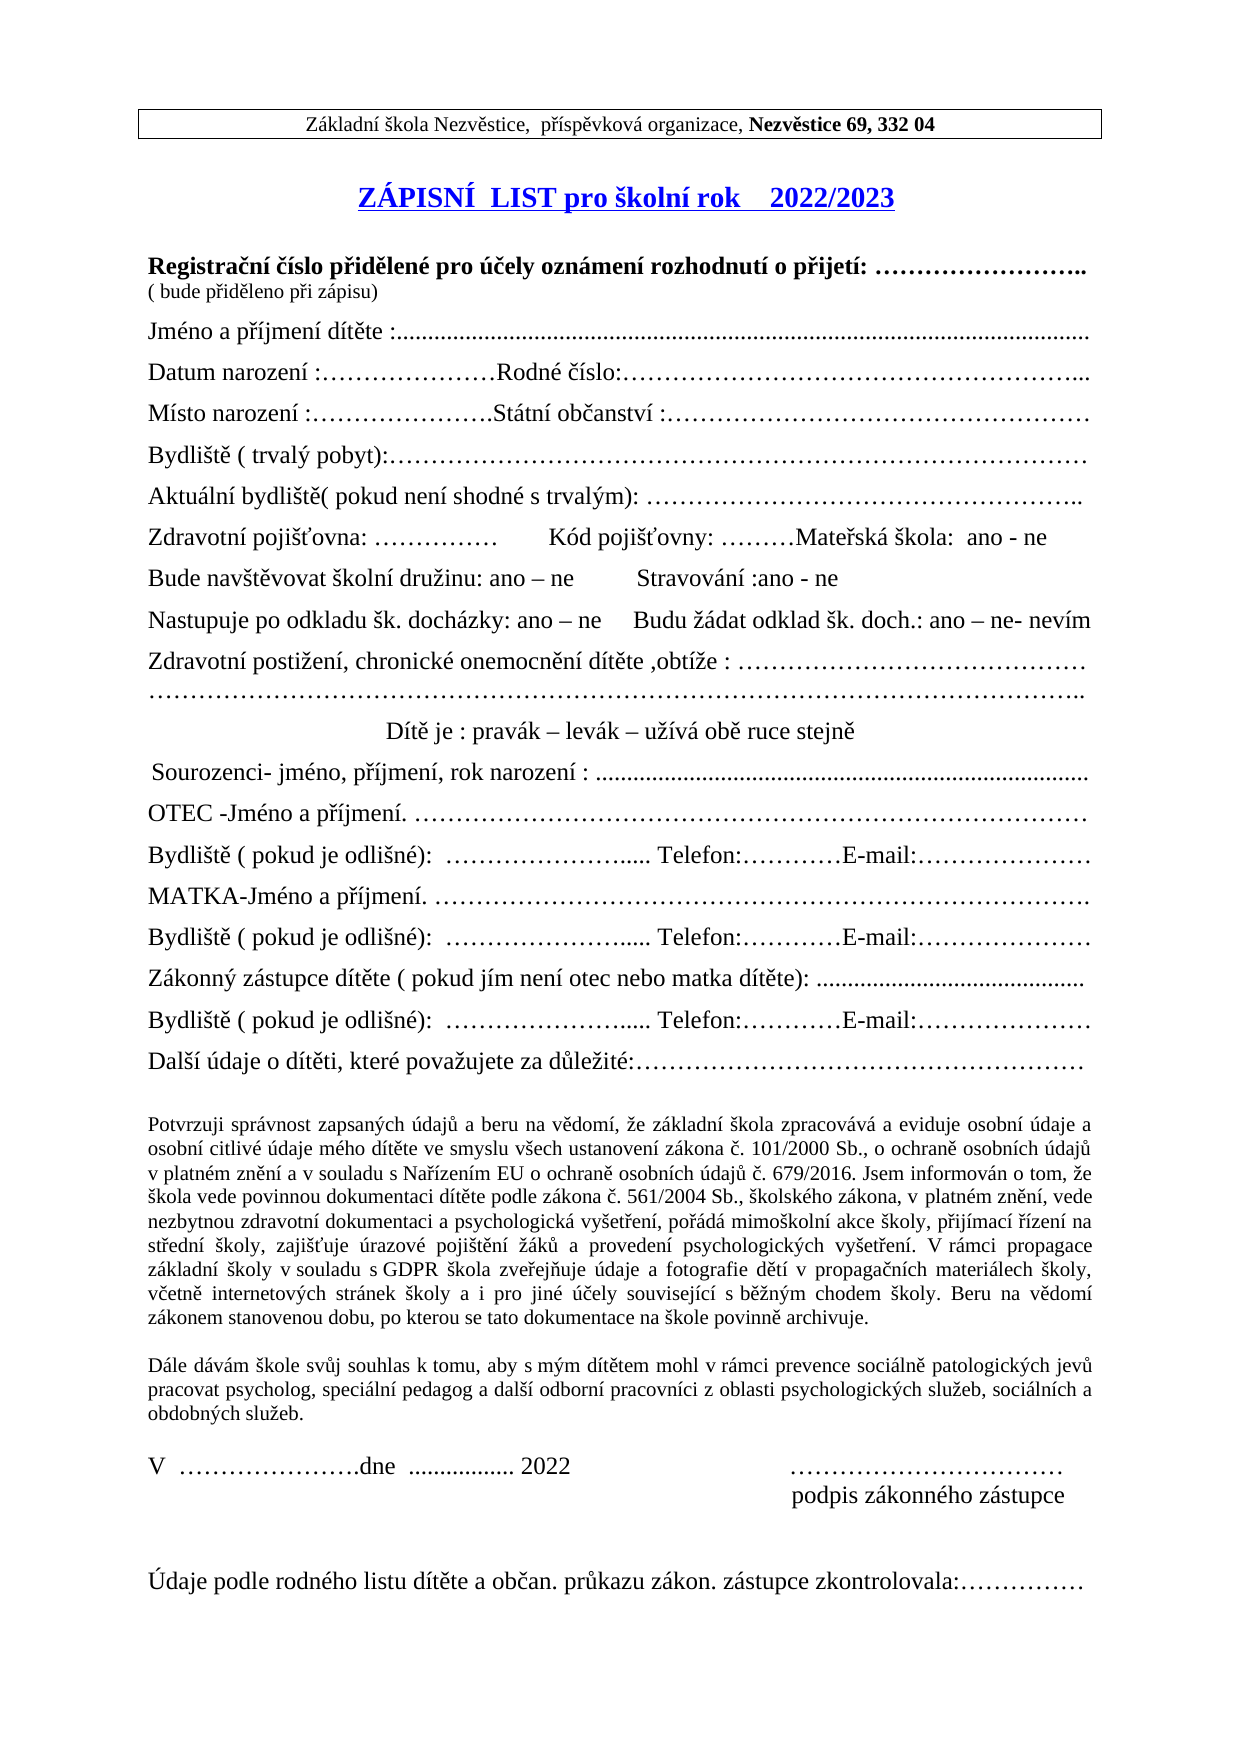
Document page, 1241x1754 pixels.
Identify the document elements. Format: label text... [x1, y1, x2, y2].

text Registrační číslo přidělené pro účely oznámení rozhodnutí o přijetí: …………………….. [148, 251, 1093, 279]
text Bydliště ( pokud je odlišné): …………………..... Telefon:…………E-mail:………………… [148, 840, 1093, 868]
text podpis zákonného zástupce [148, 1480, 1093, 1509]
text Další údaje o dítěti, které považujete za důležité:……………………………………………… [148, 1046, 1093, 1075]
text ( bude přiděleno při zápisu) [148, 279, 1093, 303]
text Zdravotní postižení, chronické onemocnění dítěte ,obtíže : …………………………………… ………………………………………………………………………………………………….. [148, 646, 1093, 703]
text Dítě je : pravák – levák – užívá obě ruce stejně [148, 716, 1093, 745]
text Aktuální bydliště( pokud není shodné s trvalým): …………………………………………….. [148, 481, 1093, 510]
text MATKA-Jméno a příjmení. ……………………………………………………………………. [148, 881, 1093, 910]
text Místo narození :………………….Státní občanství :…………………………………………… [148, 398, 1093, 427]
text Potvrzuji správnost zapsaných údajů a beru na vědomí, že základní škola zpracovává a eviduje osobní údaje a osobní citlivé údaje mého dítěte ve smyslu všech ustanovení zákona č. 101/2000 Sb., o ochraně osobních údajů v platném znění a v souladu s Nařízením EU o ochraně osobních údajů č. 679/2016. Jsem informován o tom, že škola vede povinnou dokumentaci dítěte podle zákona č. 561/2004 Sb., školského zákona, v platném znění, vede nezbytnou zdravotní dokumentaci a psychologická vyšetření, pořádá mimoškolní akce školy, přijímací řízení na střední školy, zajišťuje úrazové pojištění žáků a provedení psychologických vyšetření. V rámci propagace základní školy v souladu s GDPR škola zveřejňuje údaje a fotografie dětí v propagačních materiálech školy, včetně internetových stránek školy a i pro jiné účely související s běžným chodem školy. Beru na vědomí zákonem stanovenou dobu, po kterou se tato dokumentace na škole povinně archivuje. [148, 1112, 1093, 1329]
text Nastupuje po odkladu šk. docházky: ano – ne Budu žádat odklad šk. doch.: ano – ne- nevím [148, 605, 1093, 633]
text Zdravotní pojišťovna: …………… Kód pojišťovny: ………Mateřská škola: ano - ne [148, 522, 1093, 551]
subtitle Základní škola Nezvěstice, příspěvková organizace, Nezvěstice 69, 332 04 [139, 110, 1101, 138]
text Sourozenci- jméno, příjmení, rok narození : ............................................................................... [148, 757, 1093, 786]
text Bydliště ( pokud je odlišné): …………………..... Telefon:…………E-mail:………………… [148, 922, 1093, 951]
subtitle ZÁPISNÍ LIST pro školní rok 2022/2023 [159, 181, 1093, 214]
text Jméno a příjmení dítěte :............................................................................................................... [148, 316, 1093, 345]
text Bude navštěvovat školní družinu: ano – ne Stravování :ano - ne [148, 563, 1093, 592]
text V ………………….dne ................. 2022 …………………………… [148, 1451, 1093, 1480]
text Dále dávám škole svůj souhlas k tomu, aby s mým dítětem mohl v rámci prevence sociálně patologických jevů pracovat psycholog, speciální pedagog a další odborní pracovníci z oblasti psychologických služeb, sociálních a obdobných služeb. [148, 1353, 1093, 1425]
text Údaje podle rodného listu dítěte a občan. průkazu zákon. zástupce zkontrolovala:…………… [148, 1566, 1093, 1595]
text OTEC -Jméno a příjmení. ……………………………………………………………………… [148, 798, 1093, 827]
text Zákonný zástupce dítěte ( pokud jím není otec nebo matka dítěte): ........................................... [148, 963, 1093, 992]
text Bydliště ( pokud je odlišné): …………………..... Telefon:…………E-mail:………………… [148, 1005, 1093, 1033]
text Bydliště ( trvalý pobyt):………………………………………………………………………… [148, 440, 1093, 468]
text Datum narození :…………………Rodné číslo:………………………………………………... [148, 357, 1093, 386]
